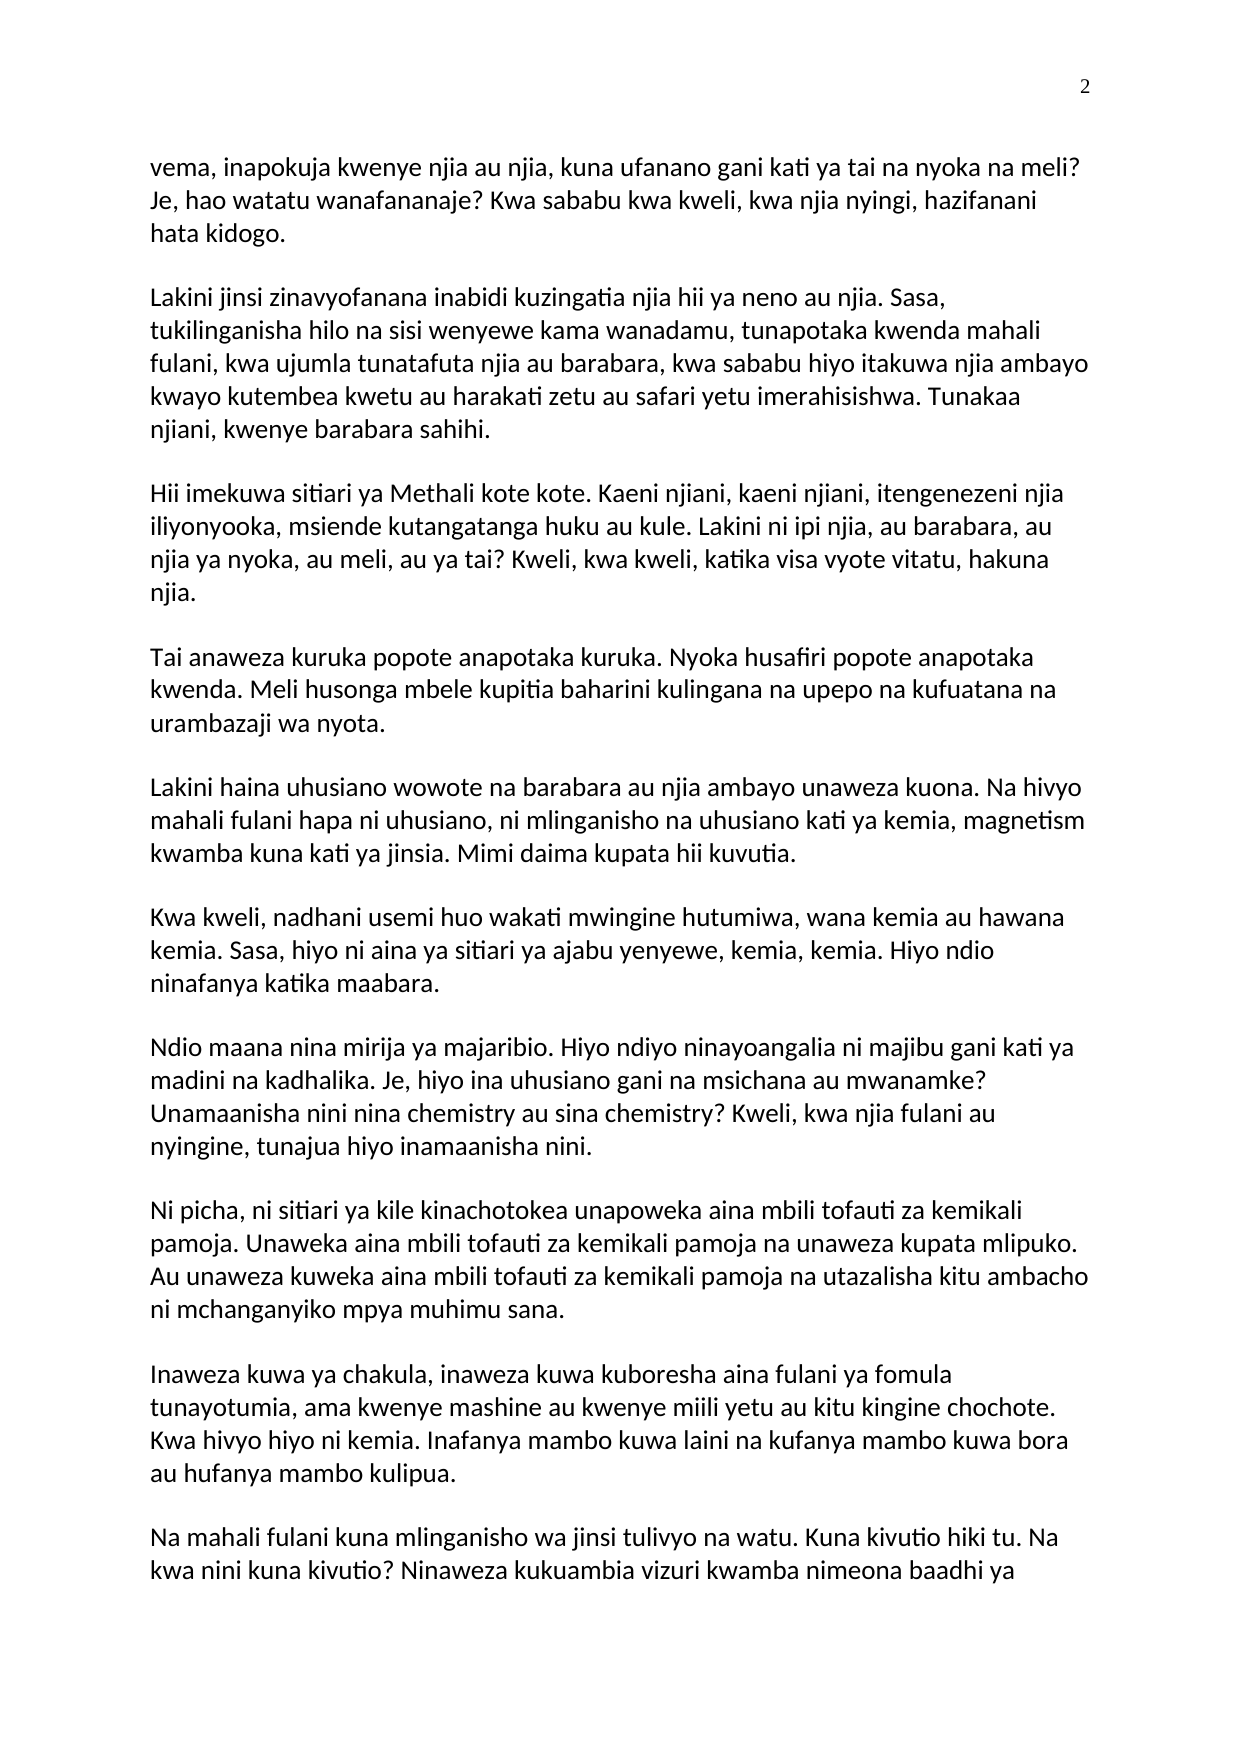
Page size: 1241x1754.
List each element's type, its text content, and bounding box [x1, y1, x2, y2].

text Lakini jinsi zinavyofanana inabidi kuzingatia njia hii ya neno au njia. Sasa, tukilinganisha hilo na sisi wenyewe kama wanadamu, tunapotaka kwenda mahali fulani, kwa ujumla tunatafuta njia au barabara, kwa sababu hiyo itakuwa njia ambayo kwayo kutembea kwetu au harakati zetu au safari yetu imerahisishwa. Tunakaa njiani, kwenye barabara sahihi. [150, 280, 1090, 445]
text Hii imekuwa sitiari ya Methali kote kote. Kaeni njiani, kaeni njiani, itengenezeni njia iliyonyooka, msiende kutangatanga huku au kule. Lakini ni ipi njia, au barabara, au njia ya nyoka, au meli, au ya tai? Kweli, kwa kweli, katika visa vyote vitatu, hakuna njia. [150, 476, 1090, 608]
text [150, 1520, 1090, 1586]
text Lakini haina uhusiano wowote na barabara au njia ambayo unaweza kuona. Na hivyo mahali fulani hapa ni uhusiano, ni mlinganisho na uhusiano kati ya kemia, magnetism kwamba kuna kati ya jinsia. Mimi daima kupata hii kuvutia. [150, 770, 1090, 869]
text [150, 150, 1090, 249]
text Ni picha, ni sitiari ya kile kinachotokea unapoweka aina mbili tofauti za kemikali pamoja. Unaweka aina mbili tofauti za kemikali pamoja na unaweza kupata mlipuko. Au unaweza kuweka aina mbili tofauti za kemikali pamoja na utazalisha kitu ambacho ni mchanganyiko mpya muhimu sana. [150, 1193, 1090, 1326]
text Ndio maana nina mirija ya majaribio. Hiyo ndiyo ninayoangalia ni majibu gani kati ya madini na kadhalika. Je, hiyo ina uhusiano gani na msichana au mwanamke? Unamaanisha nini nina chemistry au sina chemistry? Kweli, kwa njia fulani au nyingine, tunajua hiyo inamaanisha nini. [150, 1030, 1090, 1162]
text Kwa kweli, nadhani usemi huo wakati mwingine hutumiwa, wana kemia au hawana kemia. Sasa, hiyo ni aina ya sitiari ya ajabu yenyewe, kemia, kemia. Hiyo ndio ninafanya katika maabara. [150, 900, 1090, 999]
text Tai anaweza kuruka popote anapotaka kuruka. Nyoka husafiri popote anapotaka kwenda. Meli husonga mbele kupitia baharini kulingana na upepo na kufuatana na urambazaji wa nyota. [150, 640, 1090, 739]
text Inaweza kuwa ya chakula, inaweza kuwa kuboresha aina fulani ya fomula tunayotumia, ama kwenye mashine au kwenye miili yetu au kitu kingine chochote. Kwa hivyo hiyo ni kemia. Inafanya mambo kuwa laini na kufanya mambo kuwa bora au hufanya mambo kulipua. [150, 1357, 1090, 1489]
